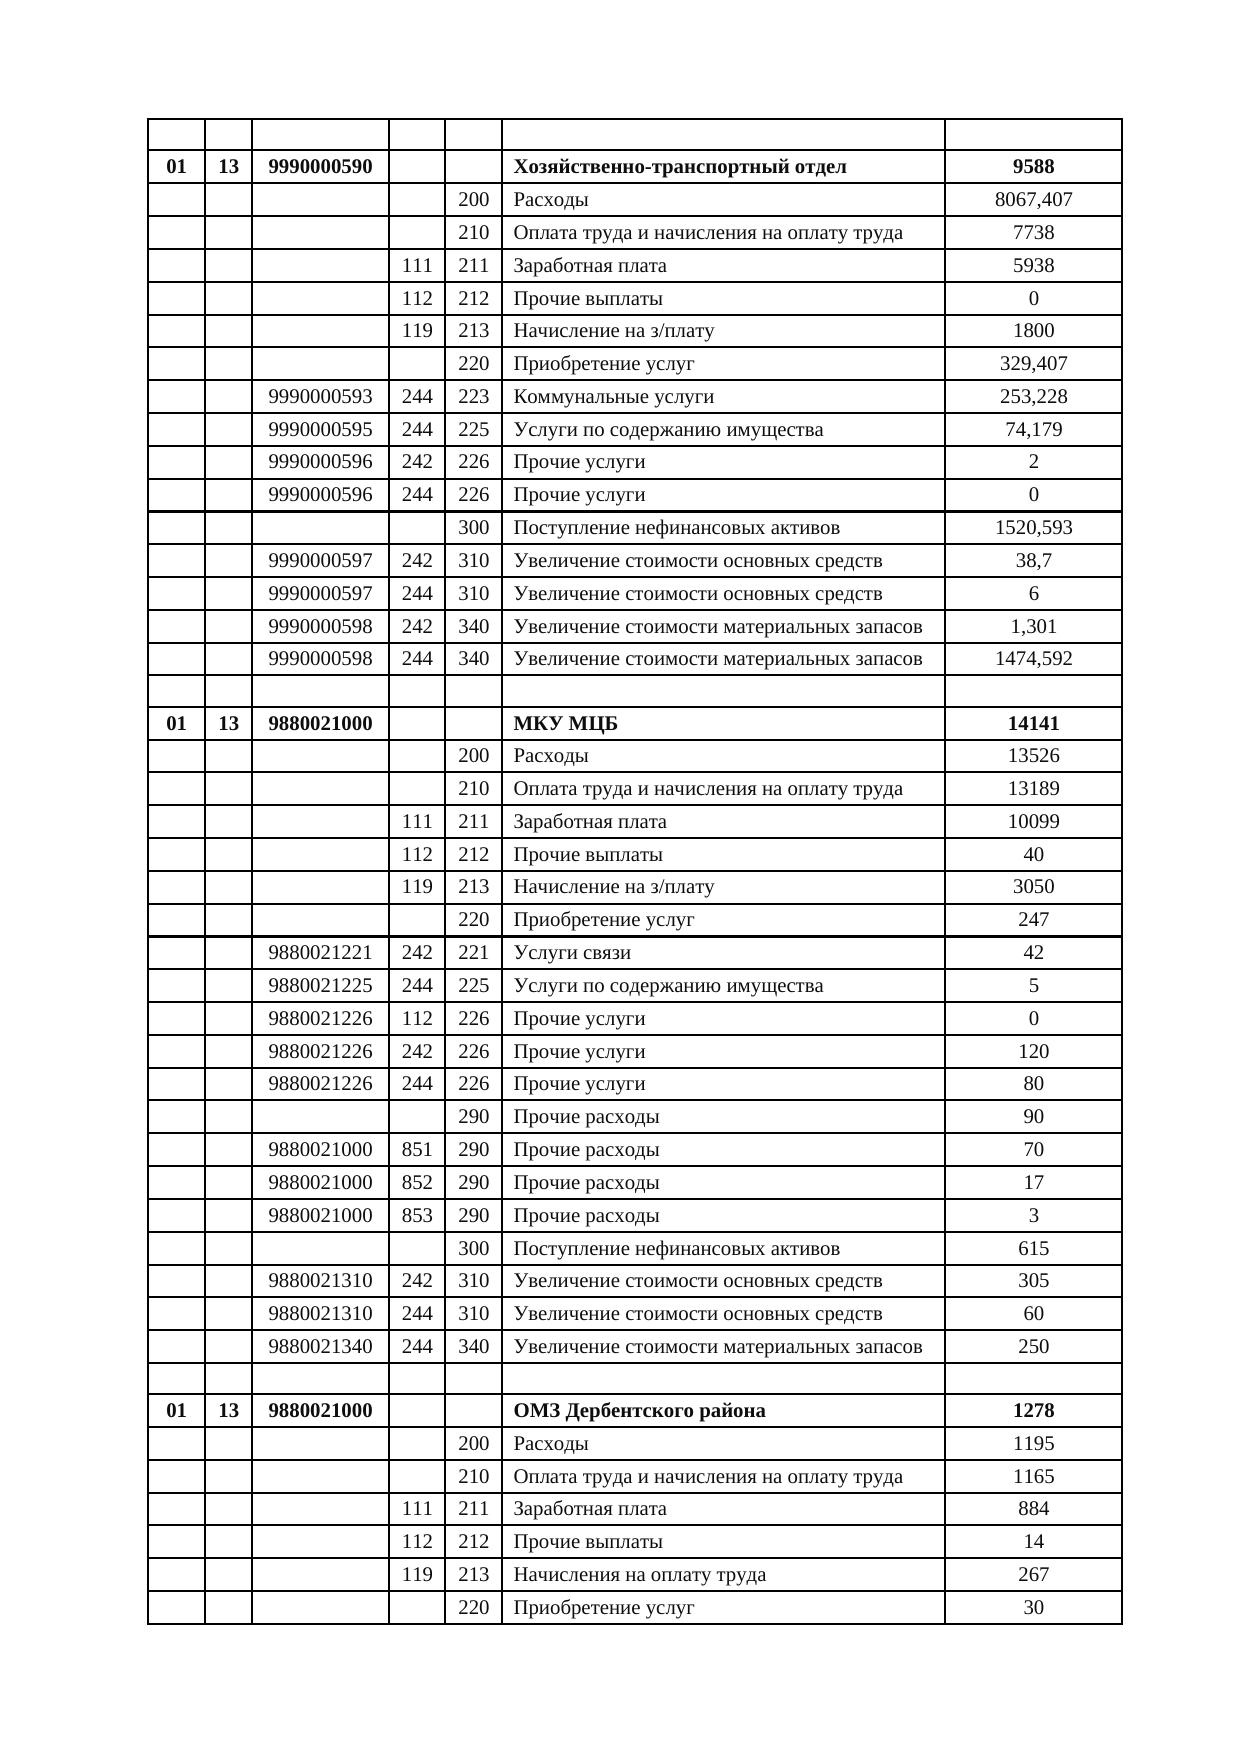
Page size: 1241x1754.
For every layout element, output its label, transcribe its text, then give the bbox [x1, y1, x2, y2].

table_cell 111 [390, 806, 444, 837]
table_cell 9880021000 [253, 1134, 388, 1165]
table_cell [149, 1364, 204, 1393]
table_cell [149, 1134, 204, 1165]
table_cell 242 [390, 938, 444, 968]
table_cell 220 [446, 348, 501, 379]
table_cell 244 [390, 970, 444, 1001]
table_cell 244 [390, 381, 444, 412]
table_cell 9990000596 [253, 447, 388, 477]
table_cell 0 [946, 480, 1121, 510]
table_cell [149, 381, 204, 412]
table_cell 212 [446, 839, 501, 870]
table_cell [206, 644, 251, 674]
table_cell [503, 676, 944, 706]
table_cell [206, 348, 251, 379]
table_cell 1,301 [946, 611, 1121, 642]
table_cell [253, 1494, 388, 1524]
table_cell [206, 1428, 251, 1459]
table_cell Оплата труда и начисления на оплату труда [503, 1461, 944, 1492]
table_cell 244 [390, 1069, 444, 1099]
table_cell [446, 1395, 501, 1426]
table_cell 10099 [946, 806, 1121, 837]
table_cell Услуги по содержанию имущества [503, 414, 944, 445]
table_cell 220 [446, 905, 501, 935]
table_cell [149, 741, 204, 771]
table_cell 244 [390, 578, 444, 609]
table_cell 111 [390, 1494, 444, 1524]
table_cell [149, 806, 204, 837]
table_cell [206, 545, 251, 576]
table_cell 9990000598 [253, 644, 388, 674]
table_cell 0 [946, 283, 1121, 313]
table_cell [149, 872, 204, 902]
table_cell 111 [390, 250, 444, 281]
table_cell Поступление нефинансовых активов [503, 513, 944, 543]
table_cell 310 [446, 578, 501, 609]
table_cell 290 [446, 1101, 501, 1132]
table_cell 74,179 [946, 414, 1121, 445]
table_cell [149, 1036, 204, 1067]
table_cell [253, 676, 388, 706]
table_cell [206, 578, 251, 609]
table_cell 853 [390, 1200, 444, 1231]
table_cell [206, 184, 251, 215]
table_cell Приобретение услуг [503, 1592, 944, 1623]
table_cell [149, 839, 204, 870]
table_cell [149, 938, 204, 968]
table_cell 1520,593 [946, 513, 1121, 543]
table_cell 290 [446, 1200, 501, 1231]
table_cell [206, 1069, 251, 1099]
table_cell [149, 316, 204, 346]
table_cell [390, 513, 444, 543]
table_cell [390, 348, 444, 379]
table_cell [149, 1200, 204, 1231]
table_cell 242 [390, 545, 444, 576]
table_cell Услуги связи [503, 938, 944, 968]
table_cell 14 [946, 1526, 1121, 1557]
table_cell [253, 905, 388, 935]
table_cell 112 [390, 839, 444, 870]
table_cell [149, 513, 204, 543]
table_cell 1165 [946, 1461, 1121, 1492]
table_cell Начисление на з/плату [503, 316, 944, 346]
table_cell 884 [946, 1494, 1121, 1524]
table_cell 1800 [946, 316, 1121, 346]
table_cell 9990000590 [253, 151, 388, 182]
table_cell 8067,407 [946, 184, 1121, 215]
table_cell 112 [390, 283, 444, 313]
table_cell 244 [390, 644, 444, 674]
table_cell [149, 611, 204, 642]
table_cell 300 [446, 1233, 501, 1263]
table_cell [253, 1461, 388, 1492]
table_cell 5 [946, 970, 1121, 1001]
table_cell [149, 970, 204, 1001]
table_cell 221 [446, 938, 501, 968]
table_cell [253, 773, 388, 804]
table_cell [253, 1428, 388, 1459]
table_cell 13189 [946, 773, 1121, 804]
table_cell [149, 250, 204, 281]
table_cell 213 [446, 316, 501, 346]
table_cell 1195 [946, 1428, 1121, 1459]
table_cell [206, 316, 251, 346]
table_cell 340 [446, 611, 501, 642]
table_cell [253, 120, 388, 149]
table_cell [390, 1233, 444, 1263]
table_cell 6 [946, 578, 1121, 609]
table_cell Заработная плата [503, 1494, 944, 1524]
table_cell Прочие услуги [503, 447, 944, 477]
table_cell 242 [390, 1036, 444, 1067]
table_cell 244 [390, 1298, 444, 1329]
table_cell [149, 1101, 204, 1132]
table_cell [149, 348, 204, 379]
table_cell 213 [446, 872, 501, 902]
table_cell [390, 741, 444, 771]
table_cell 242 [390, 447, 444, 477]
table_cell 615 [946, 1233, 1121, 1263]
table_cell 329,407 [946, 348, 1121, 379]
table_cell [149, 1331, 204, 1362]
table_cell Начисление на з/плату [503, 872, 944, 902]
table_cell [946, 120, 1121, 149]
table_cell [149, 1592, 204, 1623]
table_cell 226 [446, 1036, 501, 1067]
table_cell [390, 120, 444, 149]
table_cell Увеличение стоимости основных средств [503, 1266, 944, 1296]
table_cell [390, 1101, 444, 1132]
table_cell [149, 1266, 204, 1296]
table_cell [206, 217, 251, 248]
table_cell [206, 1101, 251, 1132]
table_cell [206, 283, 251, 313]
table_cell МКУ МЦБ [503, 708, 944, 738]
table_cell [206, 611, 251, 642]
table_cell 242 [390, 611, 444, 642]
table_cell [206, 676, 251, 706]
table_cell [253, 872, 388, 902]
table_cell [206, 480, 251, 510]
table_cell 226 [446, 1003, 501, 1034]
table_cell [206, 905, 251, 935]
table_cell 290 [446, 1134, 501, 1165]
table_cell [206, 513, 251, 543]
table_cell [149, 578, 204, 609]
table_cell 226 [446, 447, 501, 477]
table_cell [253, 217, 388, 248]
table_cell 01 [149, 708, 204, 738]
table_cell Прочие выплаты [503, 1526, 944, 1557]
table_cell 210 [446, 1461, 501, 1492]
table_cell [946, 1364, 1121, 1393]
table_cell 119 [390, 1559, 444, 1590]
table_cell Оплата труда и начисления на оплату труда [503, 773, 944, 804]
table_cell [390, 184, 444, 215]
table_cell [503, 1364, 944, 1393]
table_cell Прочие выплаты [503, 839, 944, 870]
table_cell [149, 480, 204, 510]
table_cell [390, 1428, 444, 1459]
table_cell 200 [446, 1428, 501, 1459]
table_cell 211 [446, 1494, 501, 1524]
table_cell Увеличение стоимости основных средств [503, 1298, 944, 1329]
table_cell 223 [446, 381, 501, 412]
table_cell 212 [446, 283, 501, 313]
table_cell 70 [946, 1134, 1121, 1165]
table_cell 9990000596 [253, 480, 388, 510]
table_cell [206, 1331, 251, 1362]
table_cell 310 [446, 545, 501, 576]
table_cell Увеличение стоимости основных средств [503, 545, 944, 576]
table_cell [390, 708, 444, 738]
table_cell 226 [446, 1069, 501, 1099]
table_cell Расходы [503, 184, 944, 215]
table_cell 38,7 [946, 545, 1121, 576]
table_cell 112 [390, 1003, 444, 1034]
table_cell 300 [446, 513, 501, 543]
table_cell [206, 1003, 251, 1034]
table_cell 211 [446, 806, 501, 837]
table_cell 13 [206, 708, 251, 738]
table_cell Прочие услуги [503, 1036, 944, 1067]
table_cell 60 [946, 1298, 1121, 1329]
table_cell 210 [446, 217, 501, 248]
table_cell [253, 283, 388, 313]
table_cell 9880021226 [253, 1069, 388, 1099]
table_cell Прочие расходы [503, 1134, 944, 1165]
table_cell [206, 381, 251, 412]
table_cell [149, 1167, 204, 1198]
table_cell Расходы [503, 741, 944, 771]
table_cell 310 [446, 1298, 501, 1329]
table_cell 3050 [946, 872, 1121, 902]
table_cell Заработная плата [503, 806, 944, 837]
table_cell 40 [946, 839, 1121, 870]
table_cell 9880021310 [253, 1266, 388, 1296]
table_cell [149, 644, 204, 674]
table_cell [206, 872, 251, 902]
table_cell 211 [446, 250, 501, 281]
table_cell Расходы [503, 1428, 944, 1459]
table_cell 30 [946, 1592, 1121, 1623]
table_cell 9880021000 [253, 1395, 388, 1426]
table_cell 13 [206, 151, 251, 182]
table_cell 3 [946, 1200, 1121, 1231]
table_cell [206, 1592, 251, 1623]
table_cell 851 [390, 1134, 444, 1165]
table_cell 225 [446, 414, 501, 445]
table_cell 200 [446, 184, 501, 215]
table_cell Увеличение стоимости материальных запасов [503, 611, 944, 642]
table_cell Прочие расходы [503, 1200, 944, 1231]
table_cell [503, 120, 944, 149]
table_cell Поступление нефинансовых активов [503, 1233, 944, 1263]
table_cell [149, 1428, 204, 1459]
table_cell Прочие расходы [503, 1101, 944, 1132]
table_cell [253, 741, 388, 771]
table_cell 9880021225 [253, 970, 388, 1001]
table_cell 13526 [946, 741, 1121, 771]
table_cell 244 [390, 480, 444, 510]
table_cell 247 [946, 905, 1121, 935]
table_cell [206, 1364, 251, 1393]
table_cell 9990000597 [253, 578, 388, 609]
table_cell [446, 676, 501, 706]
table_cell 119 [390, 872, 444, 902]
table_cell [253, 184, 388, 215]
table_cell Прочие услуги [503, 1069, 944, 1099]
table_cell [149, 1003, 204, 1034]
table_cell Прочие выплаты [503, 283, 944, 313]
table_cell [149, 676, 204, 706]
table_cell 9990000593 [253, 381, 388, 412]
table_cell Приобретение услуг [503, 905, 944, 935]
table_cell 112 [390, 1526, 444, 1557]
table_cell 9880021000 [253, 1167, 388, 1198]
table_cell [390, 1364, 444, 1393]
table_cell Заработная плата [503, 250, 944, 281]
table_cell [149, 905, 204, 935]
table_cell 0 [946, 1003, 1121, 1034]
table_cell Услуги по содержанию имущества [503, 970, 944, 1001]
table_cell 9880021340 [253, 1331, 388, 1362]
table_cell [390, 217, 444, 248]
table_cell [206, 741, 251, 771]
table_cell [149, 414, 204, 445]
table_cell [149, 283, 204, 313]
table_cell 01 [149, 1395, 204, 1426]
table_cell 9880021226 [253, 1003, 388, 1034]
table_cell [390, 905, 444, 935]
table_cell [149, 773, 204, 804]
table_cell [446, 120, 501, 149]
table_cell 9880021226 [253, 1036, 388, 1067]
table_cell [390, 1461, 444, 1492]
table_cell [253, 1233, 388, 1263]
table_cell Прочие услуги [503, 1003, 944, 1034]
table_cell 9880021221 [253, 938, 388, 968]
table_cell 90 [946, 1101, 1121, 1132]
table_cell [253, 348, 388, 379]
table_cell [206, 1266, 251, 1296]
table_cell 253,228 [946, 381, 1121, 412]
table_cell 210 [446, 773, 501, 804]
table_cell 7738 [946, 217, 1121, 248]
table_cell [390, 1592, 444, 1623]
table_cell 305 [946, 1266, 1121, 1296]
table_cell Прочие расходы [503, 1167, 944, 1198]
table_cell [206, 1233, 251, 1263]
table_cell Начисления на оплату труда [503, 1559, 944, 1590]
table_cell 310 [446, 1266, 501, 1296]
table_cell ОМЗ Дербентского района [503, 1395, 944, 1426]
table_cell 80 [946, 1069, 1121, 1099]
table_cell 200 [446, 741, 501, 771]
table_cell Увеличение стоимости материальных запасов [503, 644, 944, 674]
table_cell 9990000597 [253, 545, 388, 576]
table_cell Приобретение услуг [503, 348, 944, 379]
table_cell 226 [446, 480, 501, 510]
table_cell [253, 806, 388, 837]
table_cell [390, 773, 444, 804]
table_cell 340 [446, 1331, 501, 1362]
table_cell 42 [946, 938, 1121, 968]
table_cell Увеличение стоимости материальных запасов [503, 1331, 944, 1362]
table_cell [206, 1167, 251, 1198]
table_cell [149, 1461, 204, 1492]
table_cell [206, 1200, 251, 1231]
table_cell [149, 1494, 204, 1524]
table_cell 14141 [946, 708, 1121, 738]
table_cell 250 [946, 1331, 1121, 1362]
table_cell [149, 1298, 204, 1329]
table_cell [149, 1233, 204, 1263]
table_cell Коммунальные услуги [503, 381, 944, 412]
table_cell [149, 217, 204, 248]
table_cell [206, 414, 251, 445]
table_cell 213 [446, 1559, 501, 1590]
table_cell 225 [446, 970, 501, 1001]
table_cell [206, 1494, 251, 1524]
table_cell [206, 1526, 251, 1557]
table_cell Хозяйственно-транспортный отдел [503, 151, 944, 182]
table_cell 120 [946, 1036, 1121, 1067]
table_cell 9990000595 [253, 414, 388, 445]
table_cell [206, 1461, 251, 1492]
table_cell 5938 [946, 250, 1121, 281]
table_cell 244 [390, 1331, 444, 1362]
table_cell [253, 839, 388, 870]
table_cell 244 [390, 414, 444, 445]
table_cell [206, 773, 251, 804]
table_cell [206, 970, 251, 1001]
table_cell [446, 151, 501, 182]
table_cell [149, 447, 204, 477]
table_cell [253, 1526, 388, 1557]
table_cell 17 [946, 1167, 1121, 1198]
table_cell [253, 316, 388, 346]
table_cell [206, 839, 251, 870]
table_cell 267 [946, 1559, 1121, 1590]
table_cell [446, 708, 501, 738]
table_cell 119 [390, 316, 444, 346]
table_cell 212 [446, 1526, 501, 1557]
table_cell [206, 250, 251, 281]
table_cell [149, 1526, 204, 1557]
table_cell 9990000598 [253, 611, 388, 642]
table_cell 9880021310 [253, 1298, 388, 1329]
table_cell 9880021000 [253, 708, 388, 738]
table_cell [253, 1101, 388, 1132]
table_cell 2 [946, 447, 1121, 477]
table_cell [946, 676, 1121, 706]
table_cell [206, 1134, 251, 1165]
table_cell [149, 545, 204, 576]
table_cell [206, 938, 251, 968]
table_cell 242 [390, 1266, 444, 1296]
table_cell 290 [446, 1167, 501, 1198]
table_cell 1278 [946, 1395, 1121, 1426]
table_cell [149, 1559, 204, 1590]
table_cell 9588 [946, 151, 1121, 182]
table_cell [206, 806, 251, 837]
table_cell 1474,592 [946, 644, 1121, 674]
table_cell [253, 1592, 388, 1623]
table_cell 9880021000 [253, 1200, 388, 1231]
table_cell [149, 120, 204, 149]
table_cell [446, 1364, 501, 1393]
table_cell [390, 151, 444, 182]
table_cell [390, 676, 444, 706]
table_cell 852 [390, 1167, 444, 1198]
table_cell [206, 447, 251, 477]
table_cell [149, 1069, 204, 1099]
table_cell 13 [206, 1395, 251, 1426]
table_cell Прочие услуги [503, 480, 944, 510]
table_cell [253, 250, 388, 281]
table_cell [149, 184, 204, 215]
table_cell [206, 1559, 251, 1590]
table_cell [206, 120, 251, 149]
table_cell Увеличение стоимости основных средств [503, 578, 944, 609]
table_cell [206, 1298, 251, 1329]
table_cell [253, 513, 388, 543]
table_cell 01 [149, 151, 204, 182]
table_cell Оплата труда и начисления на оплату труда [503, 217, 944, 248]
table_cell [253, 1364, 388, 1393]
table_cell [253, 1559, 388, 1590]
table_cell [390, 1395, 444, 1426]
table_cell 220 [446, 1592, 501, 1623]
table_cell [206, 1036, 251, 1067]
table_cell 340 [446, 644, 501, 674]
